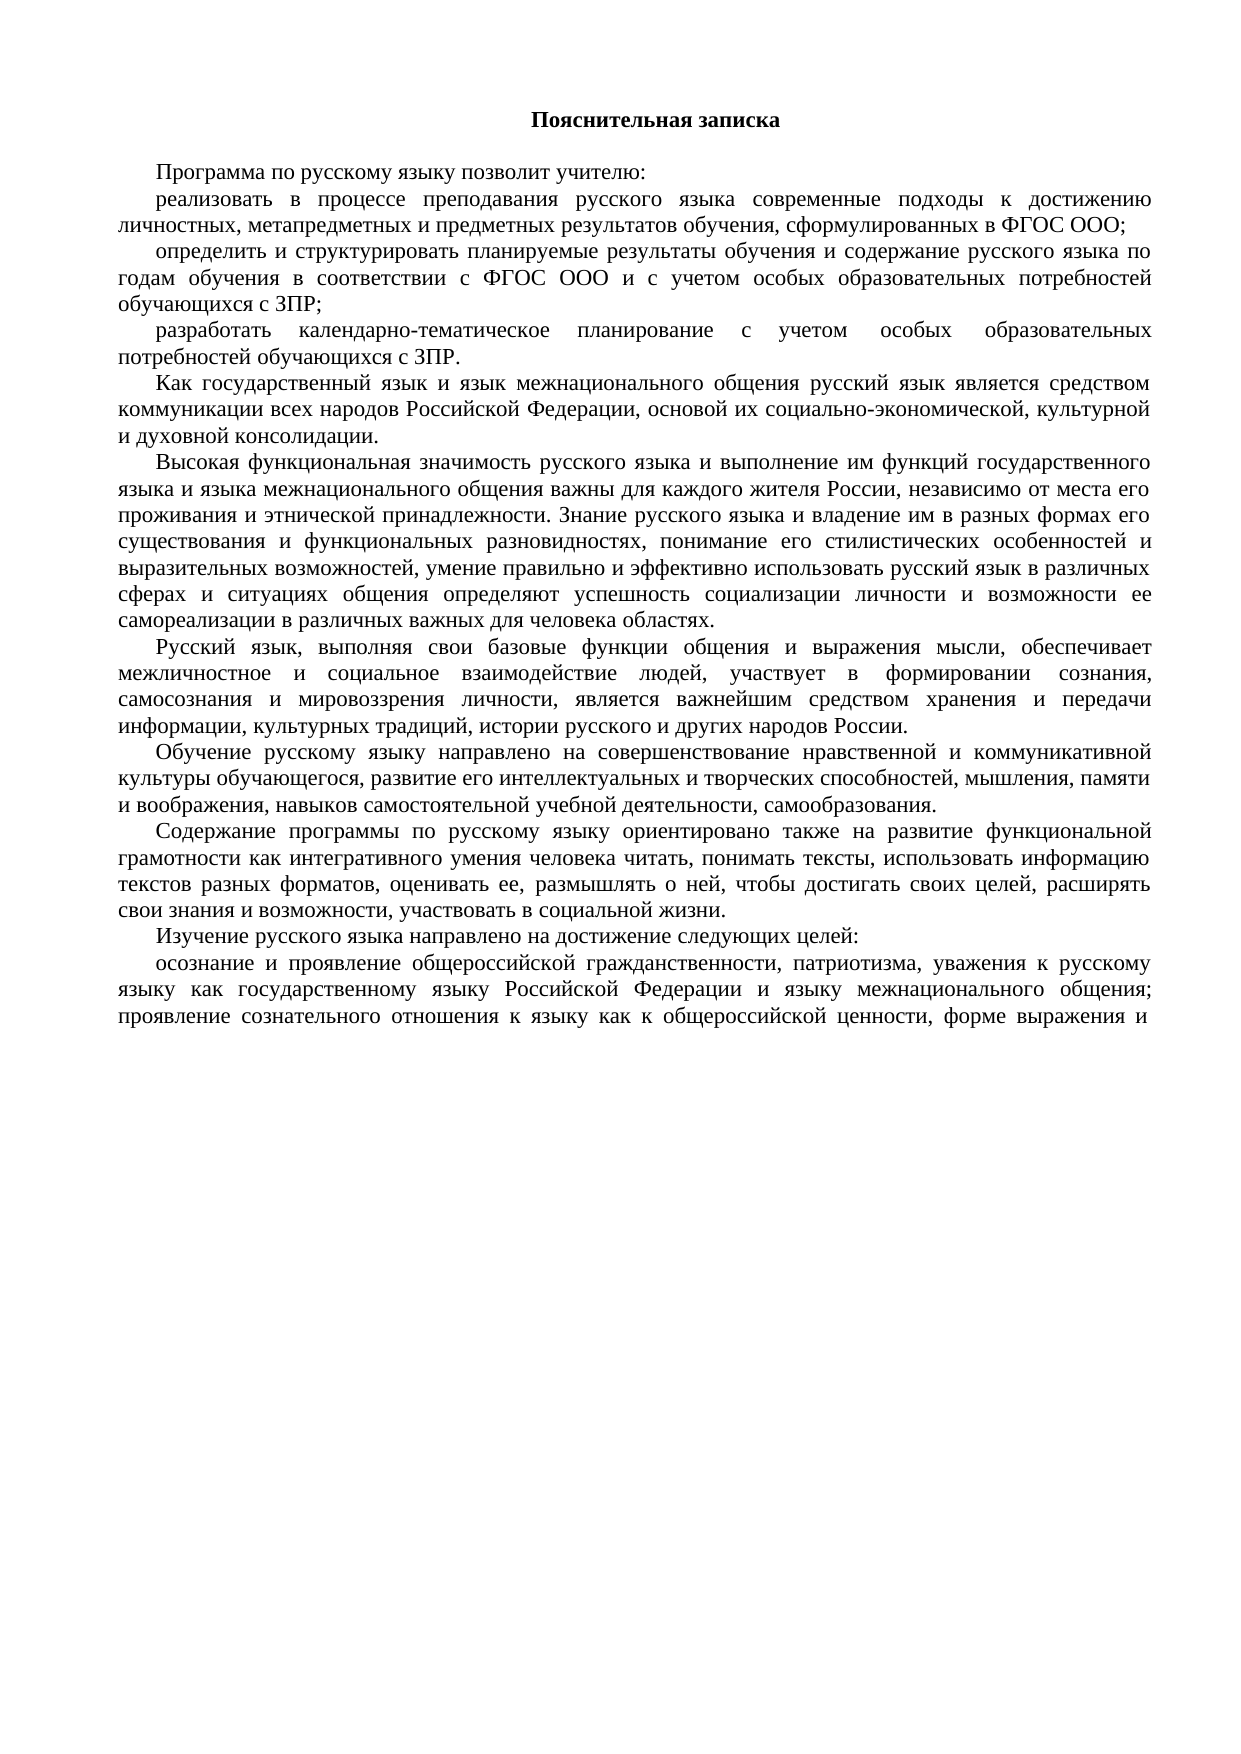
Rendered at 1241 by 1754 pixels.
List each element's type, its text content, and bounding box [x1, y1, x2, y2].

text Русский язык, выполняя свои базовые функции общения и выражения мысли, обеспечивает межличностное и социальное взаимодействие людей, участвует в формировании сознания, самосознания и мировоззрения личности, является важнейшим средством хранения и передачи информации, культурных традиций, истории русского и других народов России. [118, 633, 1152, 738]
text Высокая функциональная значимость русского языка и выполнение им функций государственного языка и языка межнационального общения важны для каждого жителя России, независимо от места его проживания и этнической принадлежности. Знание русского языка и владение им в разных формах его существования и функциональных разновидностях, понимание его стилистических особенностей и выразительных возможностей, умение правильно и эффективно использовать русский язык в различных сферах и ситуациях общения определяют успешность социализации личности и возможности ее самореализации в различных важных для человека областях. [118, 448, 1152, 633]
text Изучение русского языка направлено на достижение следующих целей: [156, 923, 1178, 949]
text Программа по русскому языку позволит учителю: [156, 158, 1178, 184]
text определить и структурировать планируемые результаты обучения и содержание русского языка по годам обучения в соответствии с ФГОС ООО и с учетом особых образовательных потребностей обучающихся с ЗПР; [118, 237, 1152, 316]
text Как государственный язык и язык межнационального общения русский язык является средством коммуникации всех народов Российской Федерации, основой их социально-экономической, культурной и духовной консолидации. [118, 369, 1152, 448]
text реализовать в процессе преподавания русского языка современные подходы к достижению личностных, метапредметных и предметных результатов обучения, сформулированных в ФГОС ООО; [118, 184, 1152, 237]
text разработать календарно-тематическое планирование с учетом особых образовательных потребностей обучающихся с ЗПР. [118, 316, 1152, 369]
text осознание и проявление общероссийской гражданственности, патриотизма, уважения к русскому языку как государственному языку Российской Федерации и языку межнационального общения; проявление сознательного отношения к языку как к общероссийской ценности, форме выражения и [118, 949, 1152, 1028]
text Обучение русскому языку направлено на совершенствование нравственной и коммуникативной культуры обучающегося, развитие его интеллектуальных и творческих способностей, мышления, памяти и воображения, навыков самостоятельной учебной деятельности, самообразования. [118, 738, 1151, 817]
list Пояснительная записка [96, 106, 1178, 132]
text Содержание программы по русскому языку ориентировано также на развитие функциональной грамотности как интегративного умения человека читать, понимать тексты, использовать информацию текстов разных форматов, оценивать ее, размышлять о ней, чтобы достигать своих целей, расширять свои знания и возможности, участвовать в социальной жизни. [118, 817, 1152, 923]
